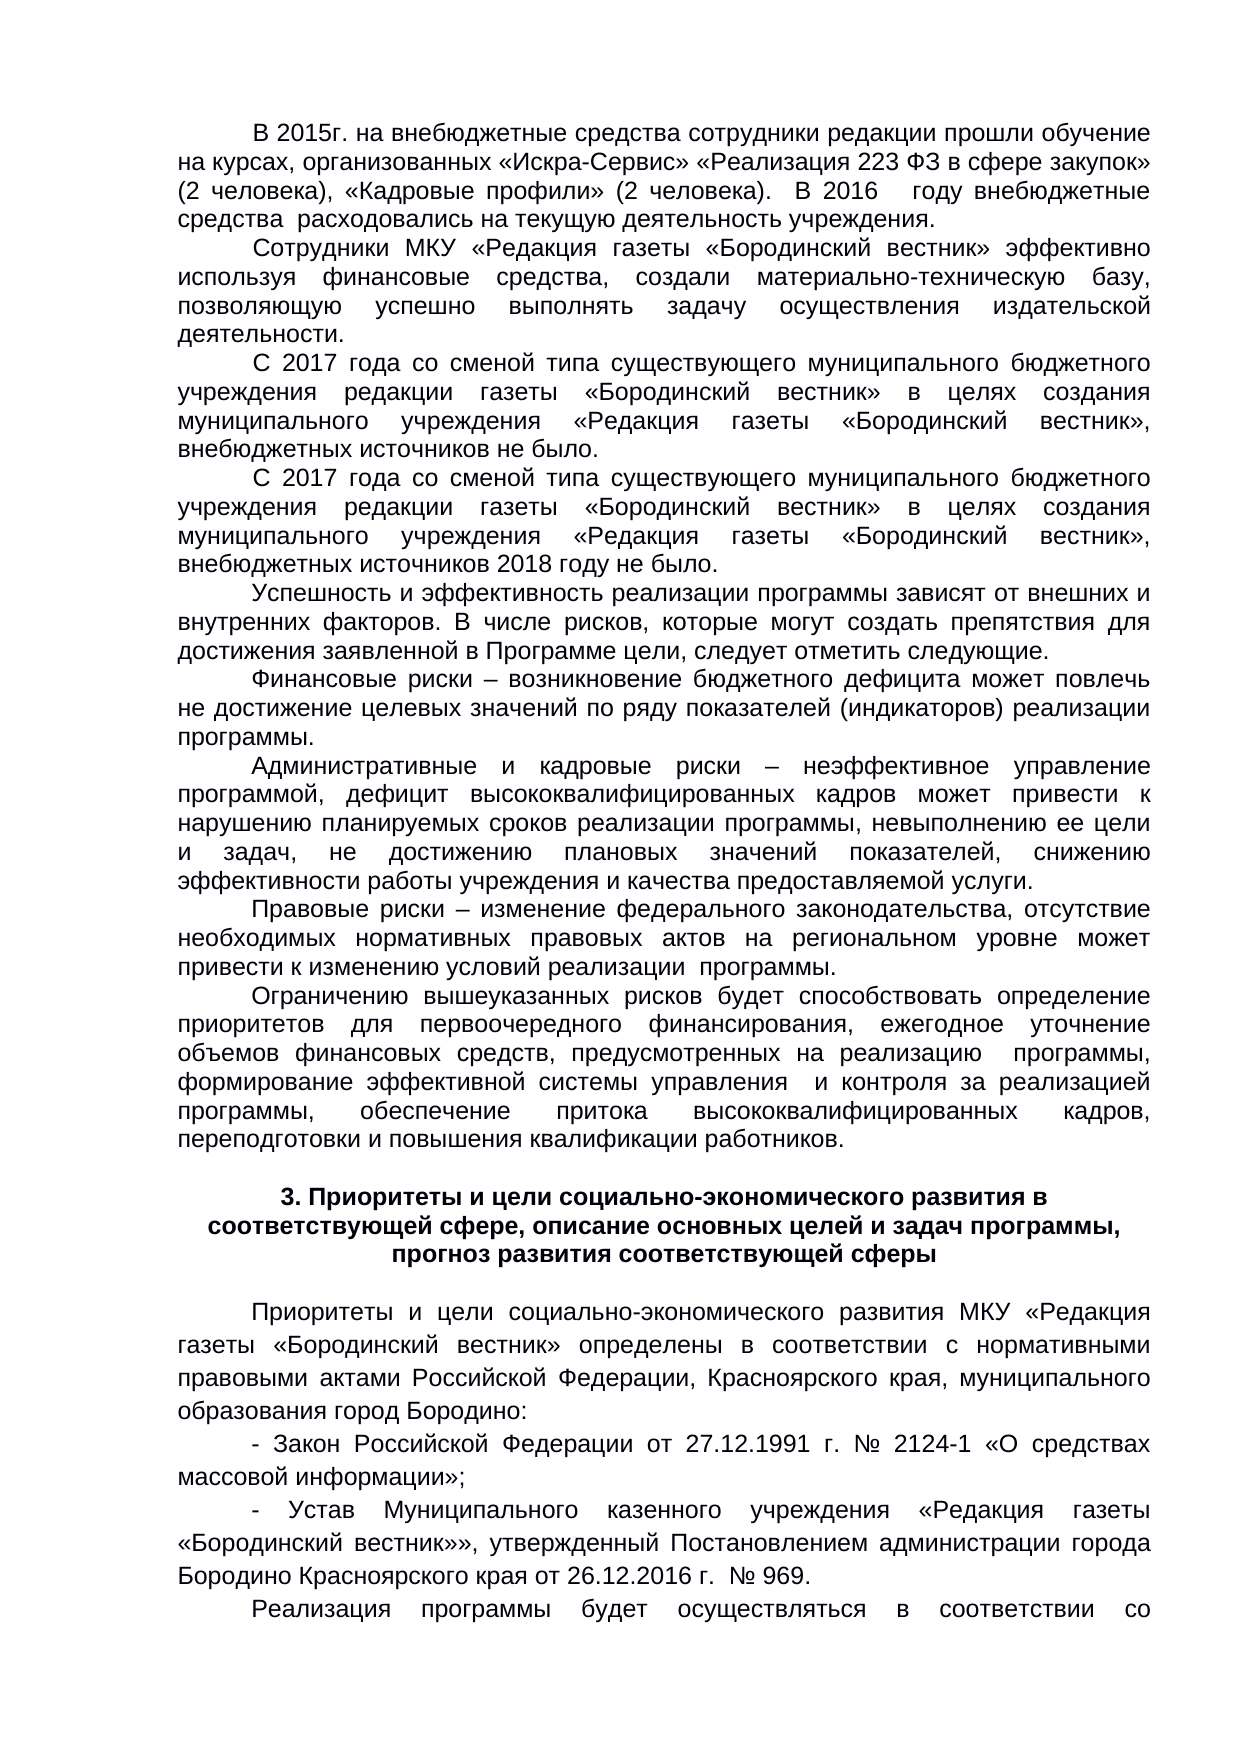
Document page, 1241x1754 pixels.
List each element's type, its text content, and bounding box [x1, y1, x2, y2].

text В 2015г. на внебюджетные средства сотрудники редакции прошли обучение на курсах, организованных «Искра-Сервис» «Реализация 223 ФЗ в сфере закупок» (2 человека), «Кадровые профили» (2 человека). В 2016 году внебюджетные средства расходовались на текущую деятельность учреждения. [177, 118, 1152, 233]
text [177, 1594, 1152, 1623]
text Административные и кадровые риски – неэффективное управление программой, дефицит высококвалифицированных кадров может привести к нарушению планируемых сроков реализации программы, невыполнению ее цели и задач, не достижению плановых значений показателей, снижению эффективности работы учреждения и качества предоставляемой услуги. [177, 751, 1152, 894]
text Финансовые риски – возникновение бюджетного дефицита может повлечь не достижение целевых значений по ряду показателей (индикаторов) реализации программы. [177, 664, 1152, 751]
text - Устав Муниципального казенного учреждения «Редакция газеты «Бородинский вестник»», утвержденный Постановлением администрации города Бородино Красноярского края от 26.12.2016 г. № 969. [177, 1495, 1152, 1590]
text Правовые риски – изменение федерального законодательства, отсутствие необходимых нормативных правовых актов на региональном уровне может привести к изменению условий реализации программы. [177, 894, 1152, 981]
text 3. Приоритеты и цели социально-экономического развития в соответствующей сфере, описание основных целей и задач программы, прогноз развития соответствующей сферы [177, 1182, 1152, 1268]
text С 2017 года со сменой типа существующего муниципального бюджетного учреждения редакции газеты «Бородинский вестник» в целях создания муниципального учреждения «Редакция газеты «Бородинский вестник», внебюджетных источников 2018 году не было. [177, 463, 1152, 578]
text Успешность и эффективность реализации программы зависят от внешних и внутренних факторов. В числе рисков, которые могут создать препятствия для достижения заявленной в Программе цели, следует отметить следующие. [177, 578, 1152, 664]
text С 2017 года со сменой типа существующего муниципального бюджетного учреждения редакции газеты «Бородинский вестник» в целях создания муниципального учреждения «Редакция газеты «Бородинский вестник», внебюджетных источников не было. [177, 348, 1152, 463]
text Приоритеты и цели социально-экономического развития МКУ «Редакция газеты «Бородинский вестник» определены в соответствии с нормативными правовыми актами Российской Федерации, Красноярского края, муниципального образования город Бородино: [177, 1297, 1152, 1425]
text Ограничению вышеуказанных рисков будет способствовать определение приоритетов для первоочередного финансирования, ежегодное уточнение объемов финансовых средств, предусмотренных на реализацию программы, формирование эффективной системы управления и контроля за реализацией программы, обеспечение притока высококвалифицированных кадров, переподготовки и повышения квалификации работников. [177, 981, 1152, 1153]
text - Закон Российской Федерации от 27.12.1991 г. № 2124-1 «О средствах массовой информации»; [177, 1429, 1152, 1491]
text Сотрудники МКУ «Редакция газеты «Бородинский вестник» эффективно используя финансовые средства, создали материально-техническую базу, позволяющую успешно выполнять задачу осуществления издательской деятельности. [177, 233, 1152, 348]
